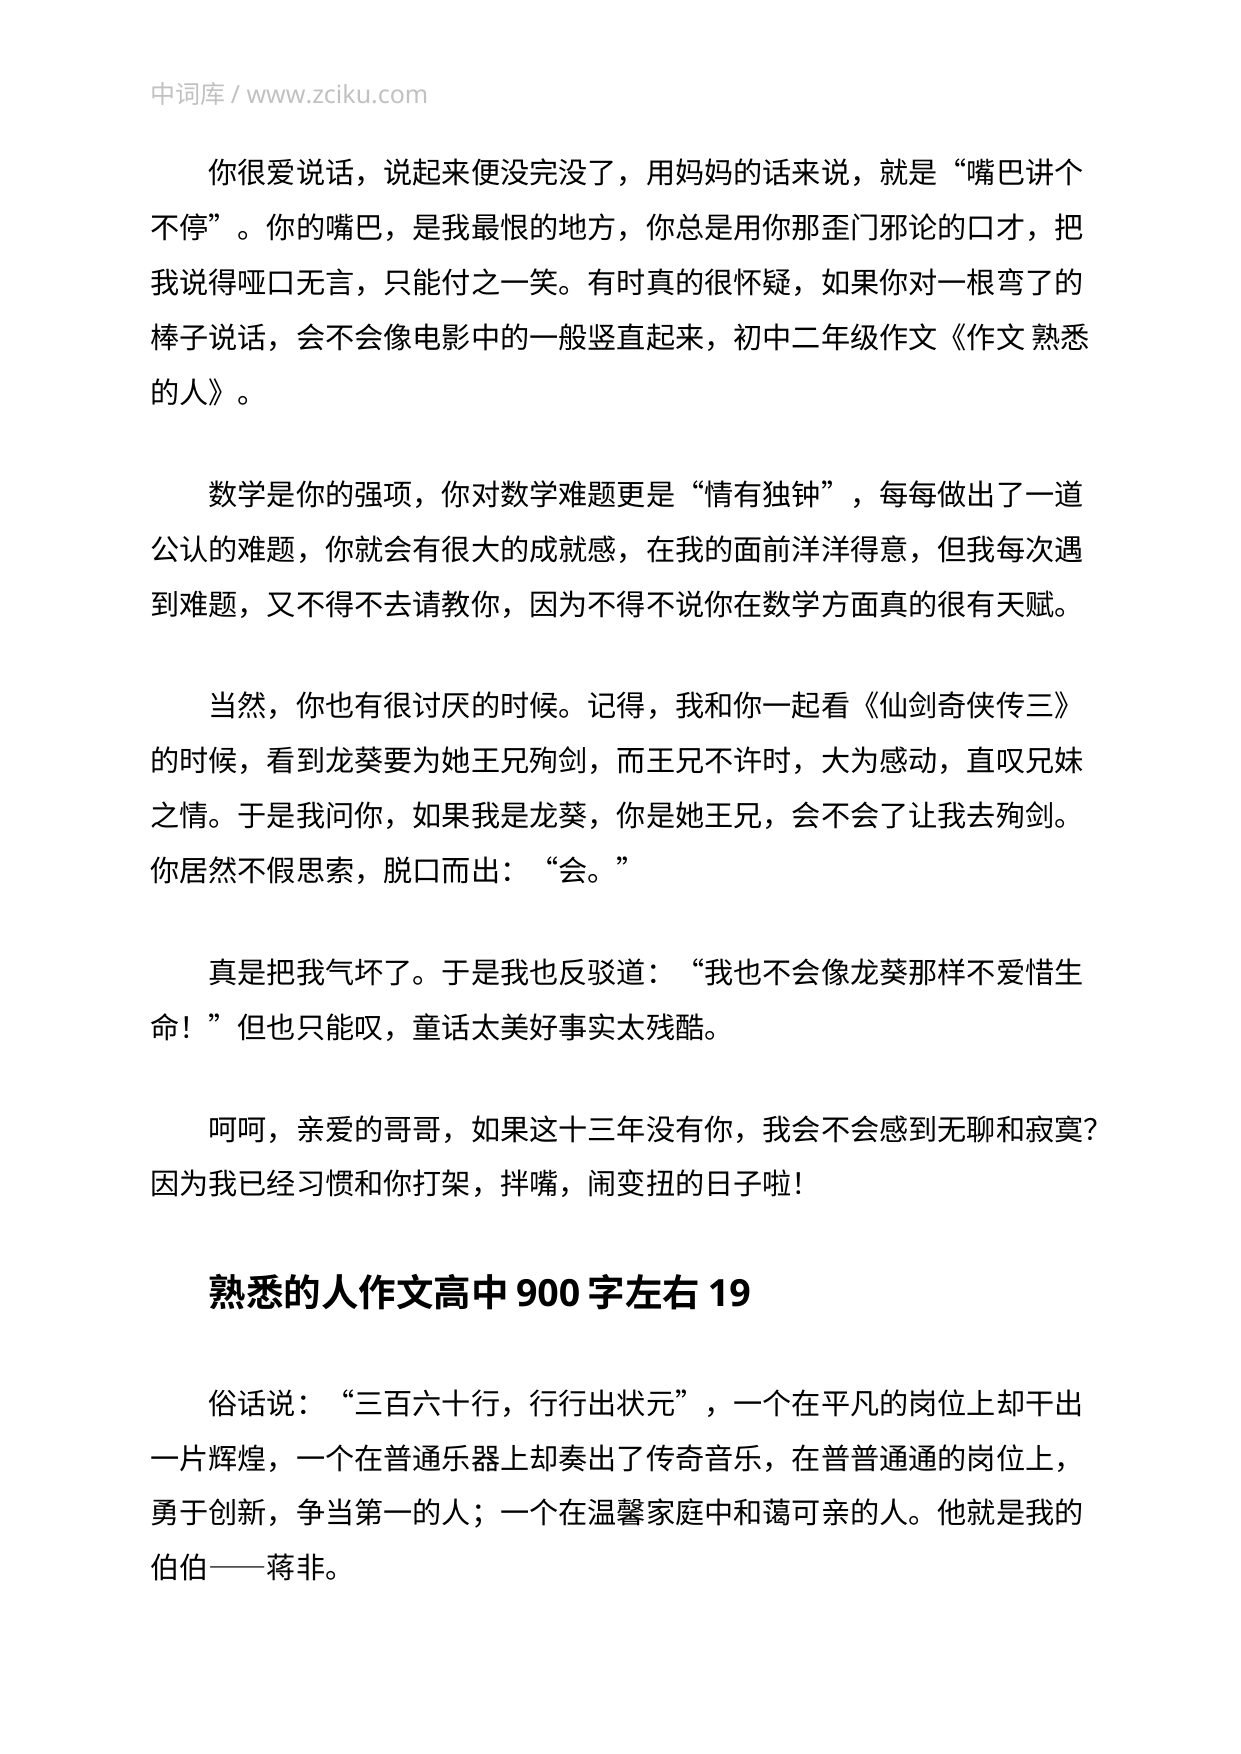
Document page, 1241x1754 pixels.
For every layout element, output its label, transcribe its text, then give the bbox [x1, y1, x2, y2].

text 熟悉的人作文高中900字左右19 [150, 1263, 1090, 1317]
text 呵呵，亲爱的哥哥，如果这十三年没有你，我会不会感到无聊和寂寞？因为我已经习惯和你打架，拌嘴，闹变扭的日子啦！ [150, 1106, 1090, 1203]
text 当然，你也有很讨厌的时候。记得，我和你一起看《仙剑奇侠传三》的时候，看到龙葵要为她王兄殉剑，而王兄不许时，大为感动，直叹兄妹之情。于是我问你，如果我是龙葵，你是她王兄，会不会了让我去殉剑。你居然不假思索，脱口而出：“会。” [150, 683, 1090, 890]
text 真是把我气坏了。于是我也反驳道：“我也不会像龙葵那样不爱惜生命！”但也只能叹，童话太美好事实太残酷。 [150, 949, 1090, 1047]
text 你很爱说话，说起来便没完没了，用妈妈的话来说，就是“嘴巴讲个不停”。你的嘴巴，是我最恨的地方，你总是用你那歪门邪论的口才，把我说得哑口无言，只能付之一笑。有时真的很怀疑，如果你对一根弯了的棒子说话，会不会像电影中的一般竖直起来，初中二年级作文《作文 熟悉的人》。 [150, 150, 1090, 412]
text 数学是你的强项，你对数学难题更是“情有独钟”，每每做出了一道公认的难题，你就会有很大的成就感，在我的面前洋洋得意，但我每次遇到难题，又不得不去请教你，因为不得不说你在数学方面真的很有天赋。 [150, 471, 1090, 623]
text 俗话说：“三百六十行，行行出状元”，一个在平凡的岗位上却干出一片辉煌，一个在普通乐器上却奏出了传奇音乐，在普普通通的岗位上，勇于创新，争当第一的人；一个在温馨家庭中和蔼可亲的人。他就是我的伯伯——蒋非。 [150, 1380, 1090, 1587]
